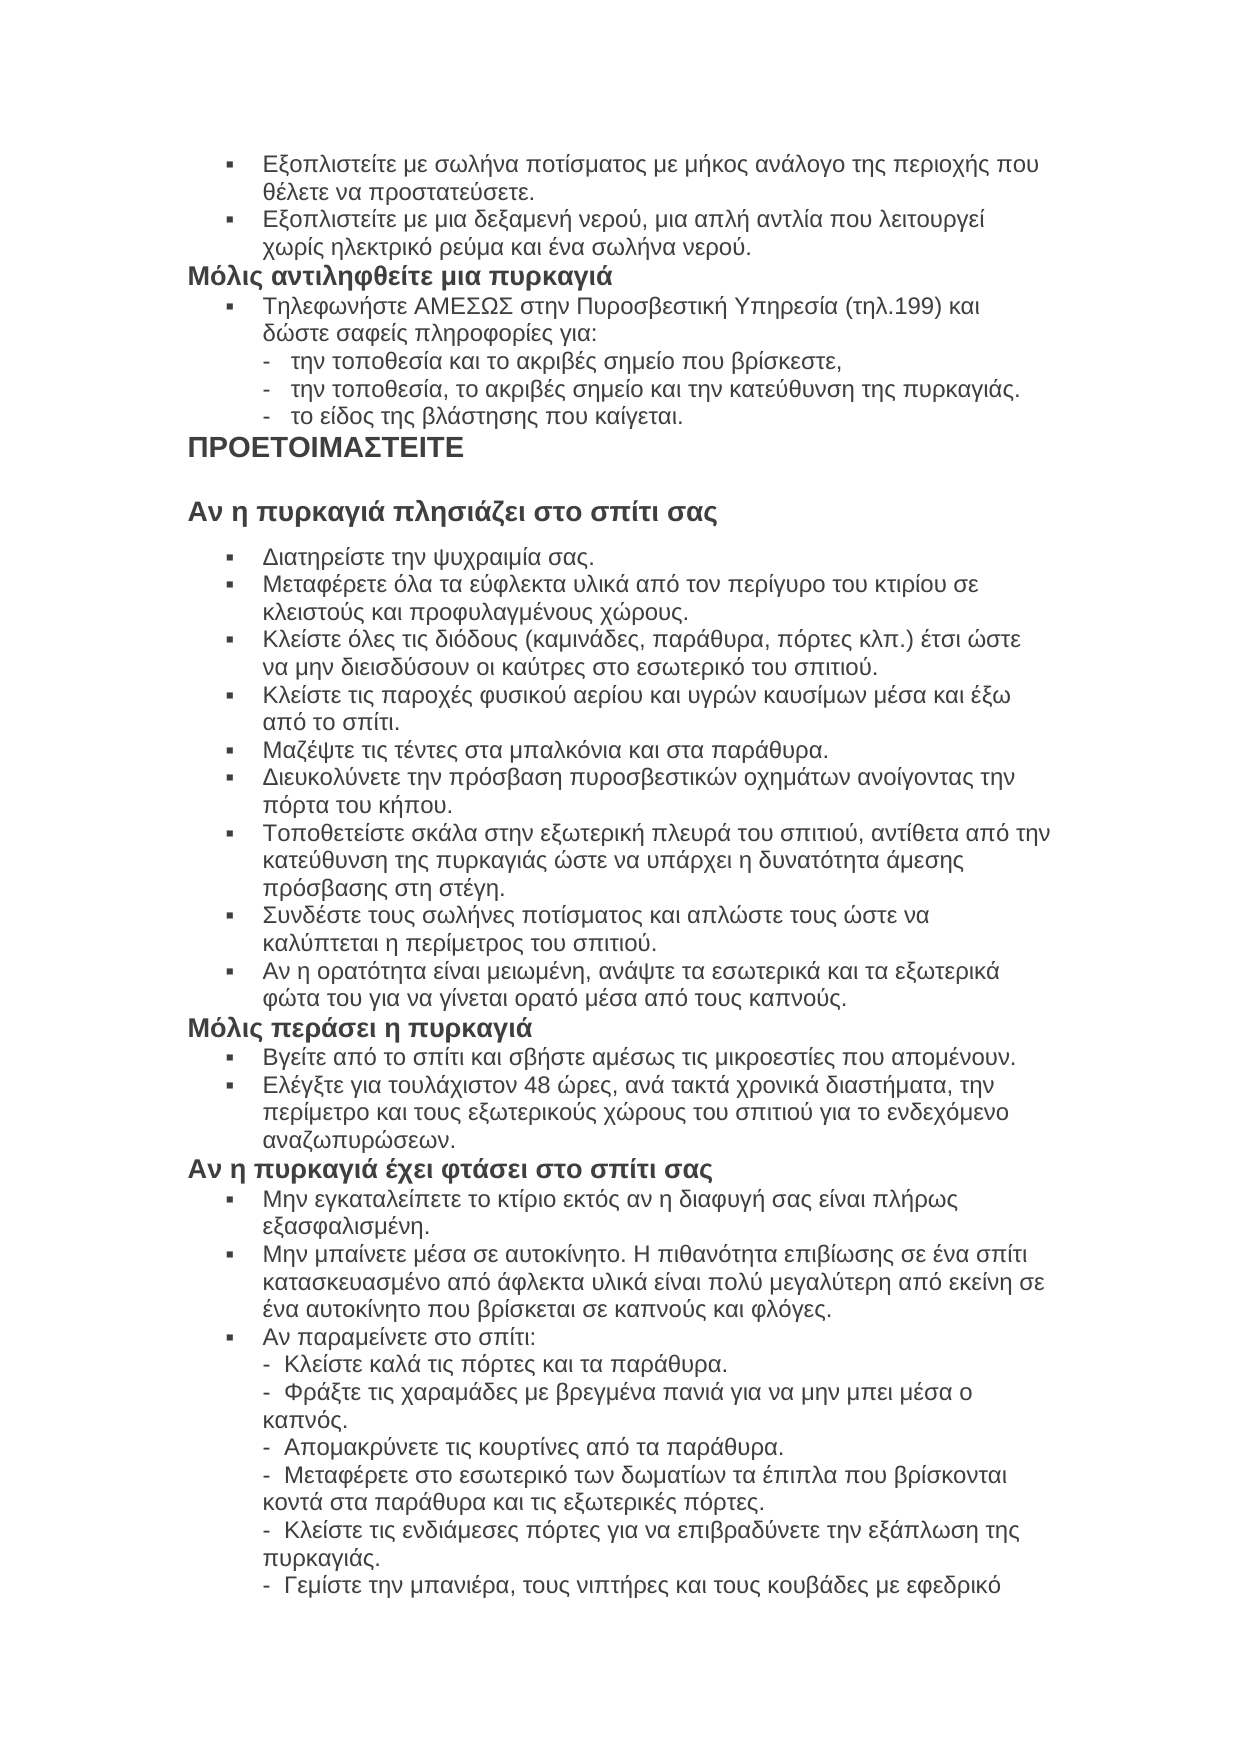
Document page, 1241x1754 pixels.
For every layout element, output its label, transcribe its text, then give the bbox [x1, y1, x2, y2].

text Μόλις αντιληφθείτε μια πυρκαγιά [187, 260, 1053, 292]
list Τηλεφωνήστε ΑΜΕΣΩΣ στην Πυροσβεστική Υπηρεσία (τηλ.199) και δώστε σαφείς πληροφορίες για: - την τοποθεσία και το ακριβές σημείο που βρίσκεστε, - την τοποθεσία, το ακριβές σημείο και την κατεύθυνση της πυρκαγιάς. - το είδος της βλάστησης που καίγεται. [225, 292, 1053, 430]
list Μεταφέρετε όλα τα εύφλεκτα υλικά από τον περίγυρο του κτιρίου σε κλειστούς και προφυλαγμένους χώρους. [225, 570, 1053, 625]
list Βγείτε από το σπίτι και σβήστε αμέσως τις μικροεστίες που απομένουν. [225, 1043, 1053, 1071]
list Διατηρείστε την ψυχραιμία σας. [225, 542, 1053, 570]
list Μαζέψτε τις τέντες στα μπαλκόνια και στα παράθυρα. [225, 736, 1053, 763]
text ΠΡΟΕΤΟΙΜΑΣΤΕΙΤΕ [187, 430, 1053, 463]
text Μόλις περάσει η πυρκαγιά [187, 1012, 1053, 1043]
list Τοποθετείστε σκάλα στην εξωτερική πλευρά του σπιτιού, αντίθετα από την κατεύθυνση της πυρκαγιάς ώστε να υπάρχει η δυνατότητα άμεσης πρόσβασης στη στέγη. [225, 818, 1053, 901]
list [225, 1323, 1053, 1599]
list Εξοπλιστείτε με μια δεξαμενή νερού, μια απλή αντλία που λειτουργεί χωρίς ηλεκτρικό ρεύμα και ένα σωλήνα νερού. [225, 205, 1053, 260]
list Κλείστε τις παροχές φυσικού αερίου και υγρών καυσίμων μέσα και έξω από το σπίτι. [225, 681, 1053, 736]
list Μην μπαίνετε μέσα σε αυτοκίνητο. Η πιθανότητα επιβίωσης σε ένα σπίτι κατασκευασμένο από άφλεκτα υλικά είναι πολύ μεγαλύτερη από εκείνη σε ένα αυτοκίνητο που βρίσκεται σε καπνούς και φλόγες. [225, 1240, 1053, 1323]
list Μην εγκαταλείπετε το κτίριο εκτός αν η διαφυγή σας είναι πλήρως εξασφαλισμένη. [225, 1185, 1053, 1240]
text Αν η πυρκαγιά έχει φτάσει στο σπίτι σας [187, 1153, 1053, 1185]
list Ελέγξτε για τουλάχιστον 48 ώρες, ανά τακτά χρονικά διαστήματα, την περίμετρο και τους εξωτερικούς χώρους του σπιτιού για το ενδεχόμενο αναζωπυρώσεων. [225, 1071, 1053, 1153]
list Αν η ορατότητα είναι μειωμένη, ανάψτε τα εσωτερικά και τα εξωτερικά φώτα του για να γίνεται ορατό μέσα από τους καπνούς. [225, 957, 1053, 1012]
list Κλείστε όλες τις διόδους (καμινάδες, παράθυρα, πόρτες κλπ.) έτσι ώστε να μην διεισδύσουν οι καύτρες στο εσωτερικό του σπιτιού. [225, 625, 1053, 681]
list Εξοπλιστείτε με σωλήνα ποτίσματος με μήκος ανάλογο της περιοχής που θέλετε να προστατεύσετε. [225, 150, 1053, 205]
list Διευκολύνετε την πρόσβαση πυροσβεστικών οχημάτων ανοίγοντας την πόρτα του κήπου. [225, 763, 1053, 818]
text Αν η πυρκαγιά πλησιάζει στο σπίτι σας [187, 494, 1053, 527]
list Συνδέστε τους σωλήνες ποτίσματος και απλώστε τους ώστε να καλύπτεται η περίμετρος του σπιτιού. [225, 901, 1053, 957]
